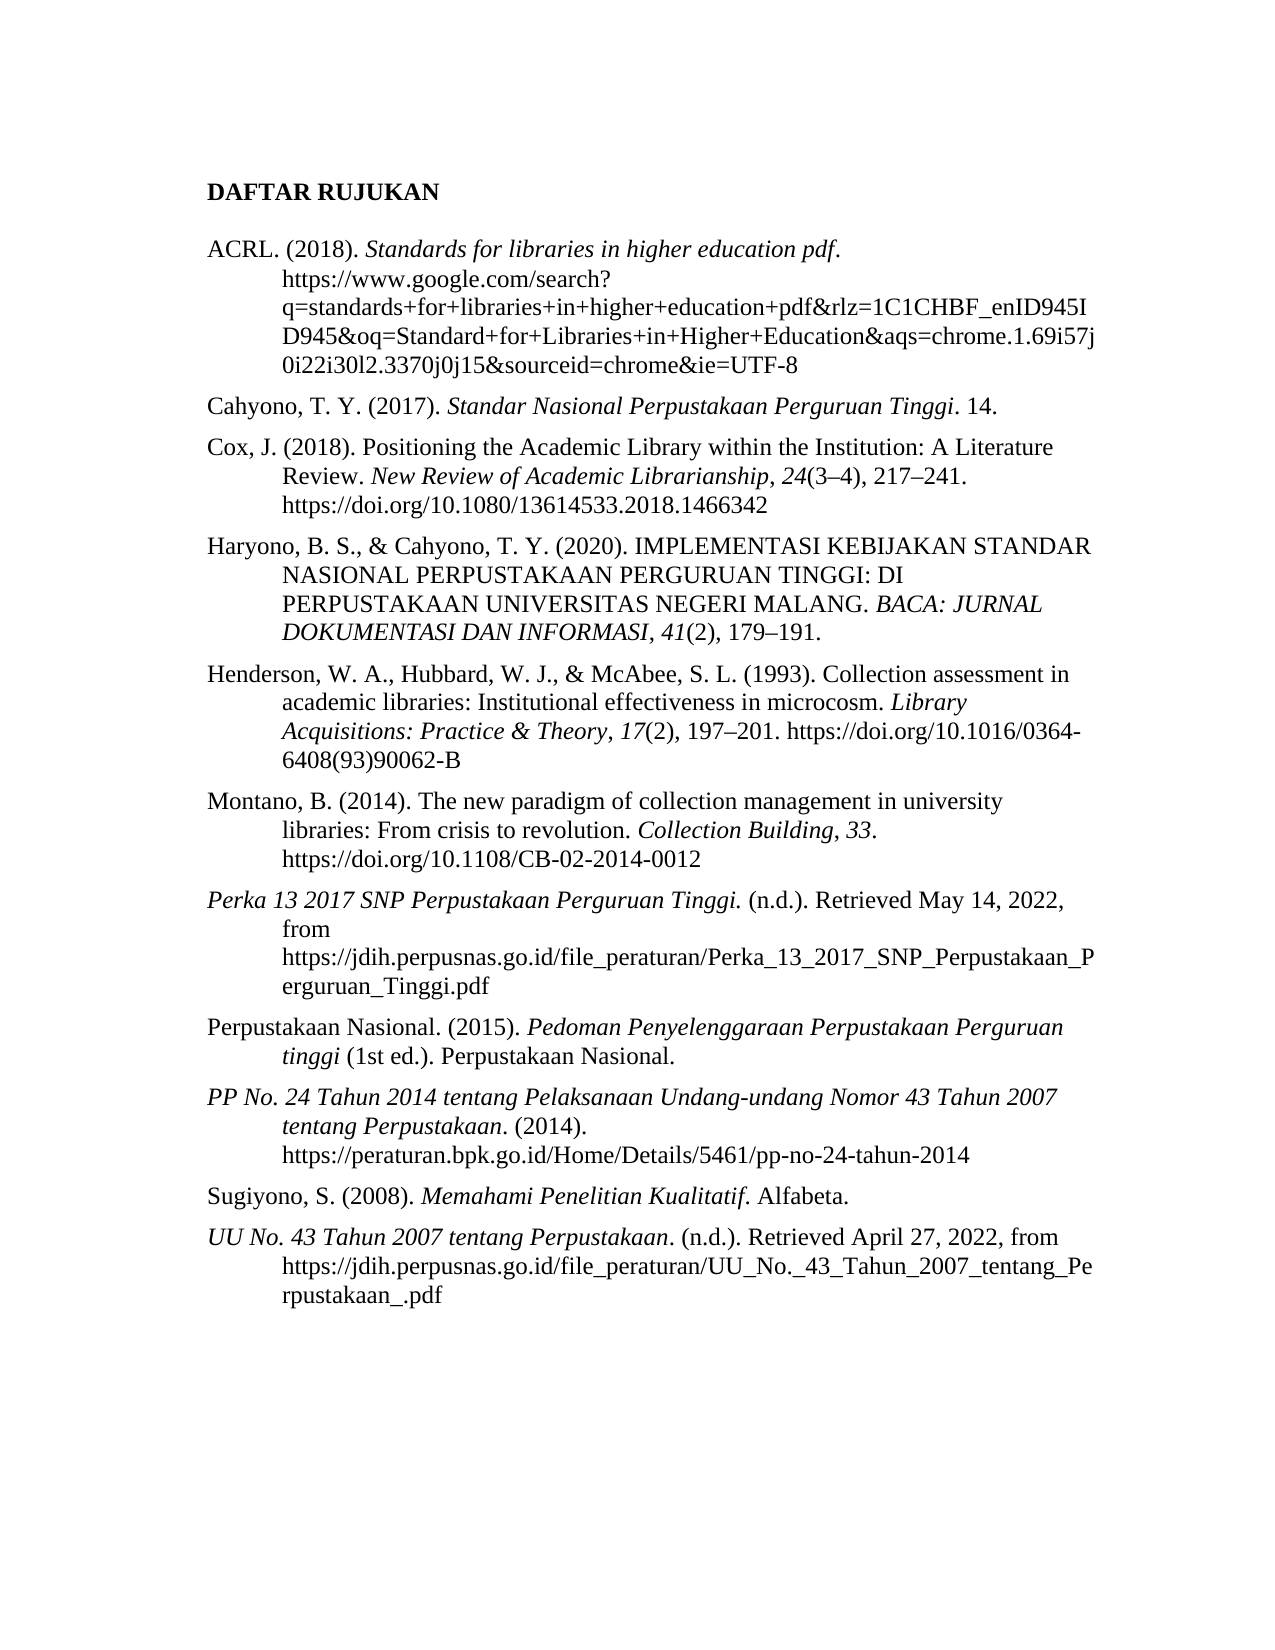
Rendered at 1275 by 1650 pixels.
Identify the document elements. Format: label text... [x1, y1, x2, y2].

text UU No. 43 Tahun 2007 tentang Perpustakaan. (n.d.). Retrieved April 27, 2022, from https://jdih.perpusnas.go.id/file_peraturan/UU_No._43_Tahun_2007_tentang_Perpustakaan_.pdf [207, 1222, 1098, 1309]
text Perpustakaan Nasional. (2015). Pedoman Penyelenggaraan Perpustakaan Perguruan tinggi (1st ed.). Perpustakaan Nasional. [207, 1012, 1098, 1070]
text Henderson, W. A., Hubbard, W. J., & McAbee, S. L. (1993). Collection assessment in academic libraries: Institutional effectiveness in microcosm. Library Acquisitions: Practice & Theory, 17(2), 197–201. https://doi.org/10.1016/0364-6408(93)90062-B [207, 659, 1098, 774]
text Perka 13 2017 SNP Perpustakaan Perguruan Tinggi. (n.d.). Retrieved May 14, 2022, from https://jdih.perpusnas.go.id/file_peraturan/Perka_13_2017_SNP_Perpustakaan_Perguruan_Tinggi.pdf [207, 885, 1098, 1000]
text Sugiyono, S. (2008). Memahami Penelitian Kualitatif. Alfabeta. [207, 1181, 1098, 1210]
text Cox, J. (2018). Positioning the Academic Library within the Institution: A Literature Review. New Review of Academic Librarianship, 24(3–4), 217–241. https://doi.org/10.1080/13614533.2018.1466342 [207, 432, 1098, 519]
text Montano, B. (2014). The new paradigm of collection management in university libraries: From crisis to revolution. Collection Building, 33. https://doi.org/10.1108/CB-02-2014-0012 [207, 786, 1098, 872]
text DAFTAR RUJUKAN [207, 177, 1098, 206]
text Haryono, B. S., & Cahyono, T. Y. (2020). IMPLEMENTASI KEBIJAKAN STANDAR NASIONAL PERPUSTAKAAN PERGURUAN TINGGI: DI PERPUSTAKAAN UNIVERSITAS NEGERI MALANG. BACA: JURNAL DOKUMENTASI DAN INFORMASI, 41(2), 179–191. [207, 531, 1098, 646]
text Cahyono, T. Y. (2017). Standar Nasional Perpustakaan Perguruan Tinggi. 14. [207, 391, 1098, 420]
text ACRL. (2018). Standards for libraries in higher education pdf. https://www.google.com/search?q=standards+for+libraries+in+higher+education+pdf&rlz=1C1CHBF_enID945ID945&oq=Standard+for+Libraries+in+Higher+Education&aqs=chrome.1.69i57j0i22i30l2.3370j0j15&sourceid=chrome&ie=UTF-8 [207, 233, 1098, 379]
text PP No. 24 Tahun 2014 tentang Pelaksanaan Undang-undang Nomor 43 Tahun 2007 tentang Perpustakaan. (2014). https://peraturan.bpk.go.id/Home/Details/5461/pp-no-24-tahun-2014 [207, 1082, 1098, 1169]
